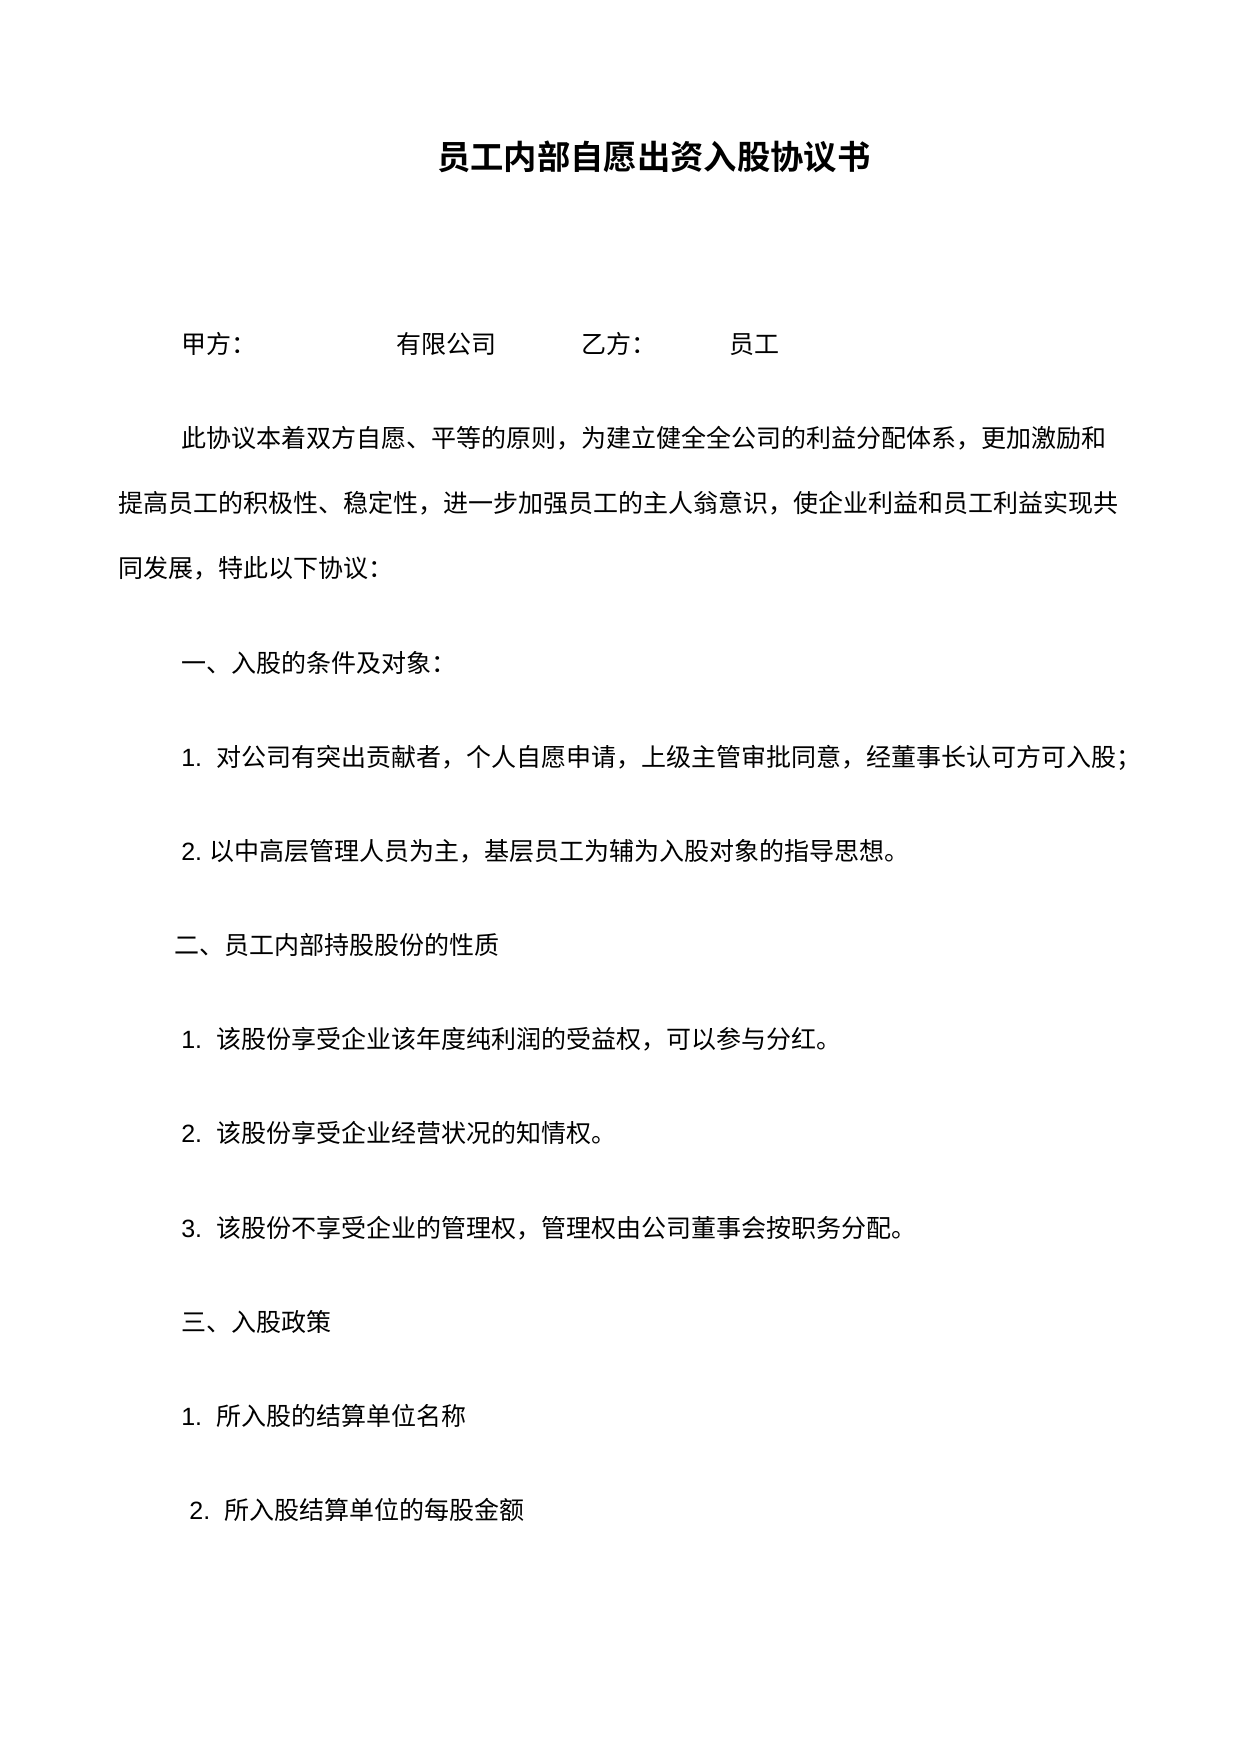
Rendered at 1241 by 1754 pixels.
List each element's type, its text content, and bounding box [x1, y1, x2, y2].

text 2. 所入股结算单位的每股金额 [118, 1476, 1122, 1541]
text 1. 该股份享受企业该年度纯利润的受益权，可以参与分红。 [118, 1005, 1122, 1070]
text 一、入股的条件及对象： [118, 629, 1122, 694]
text 甲方： 有限公司 乙方： 员工 [118, 310, 1122, 375]
text 3. 该股份不享受企业的管理权，管理权由公司董事会按职务分配。 [118, 1194, 1122, 1259]
text 三、入股政策 [118, 1288, 1122, 1353]
text 员工内部自愿出资入股协议书 [118, 122, 1122, 187]
text 1. 对公司有突出贡献者，个人自愿申请，上级主管审批同意，经董事长认可方可入股； [118, 723, 1122, 788]
text 2. 以中高层管理人员为主，基层员工为辅为入股对象的指导思想。 [118, 817, 1122, 882]
text 2. 该股份享受企业经营状况的知情权。 [118, 1099, 1122, 1164]
text 1. 所入股的结算单位名称 [118, 1382, 1122, 1447]
text 二、员工内部持股股份的性质 [118, 911, 1122, 976]
text 此协议本着双方自愿、平等的原则，为建立健全全公司的利益分配体系，更加激励和提高员工的积极性、稳定性，进一步加强员工的主人翁意识，使企业利益和员工利益实现共同发展，特此以下协议： [118, 404, 1122, 599]
